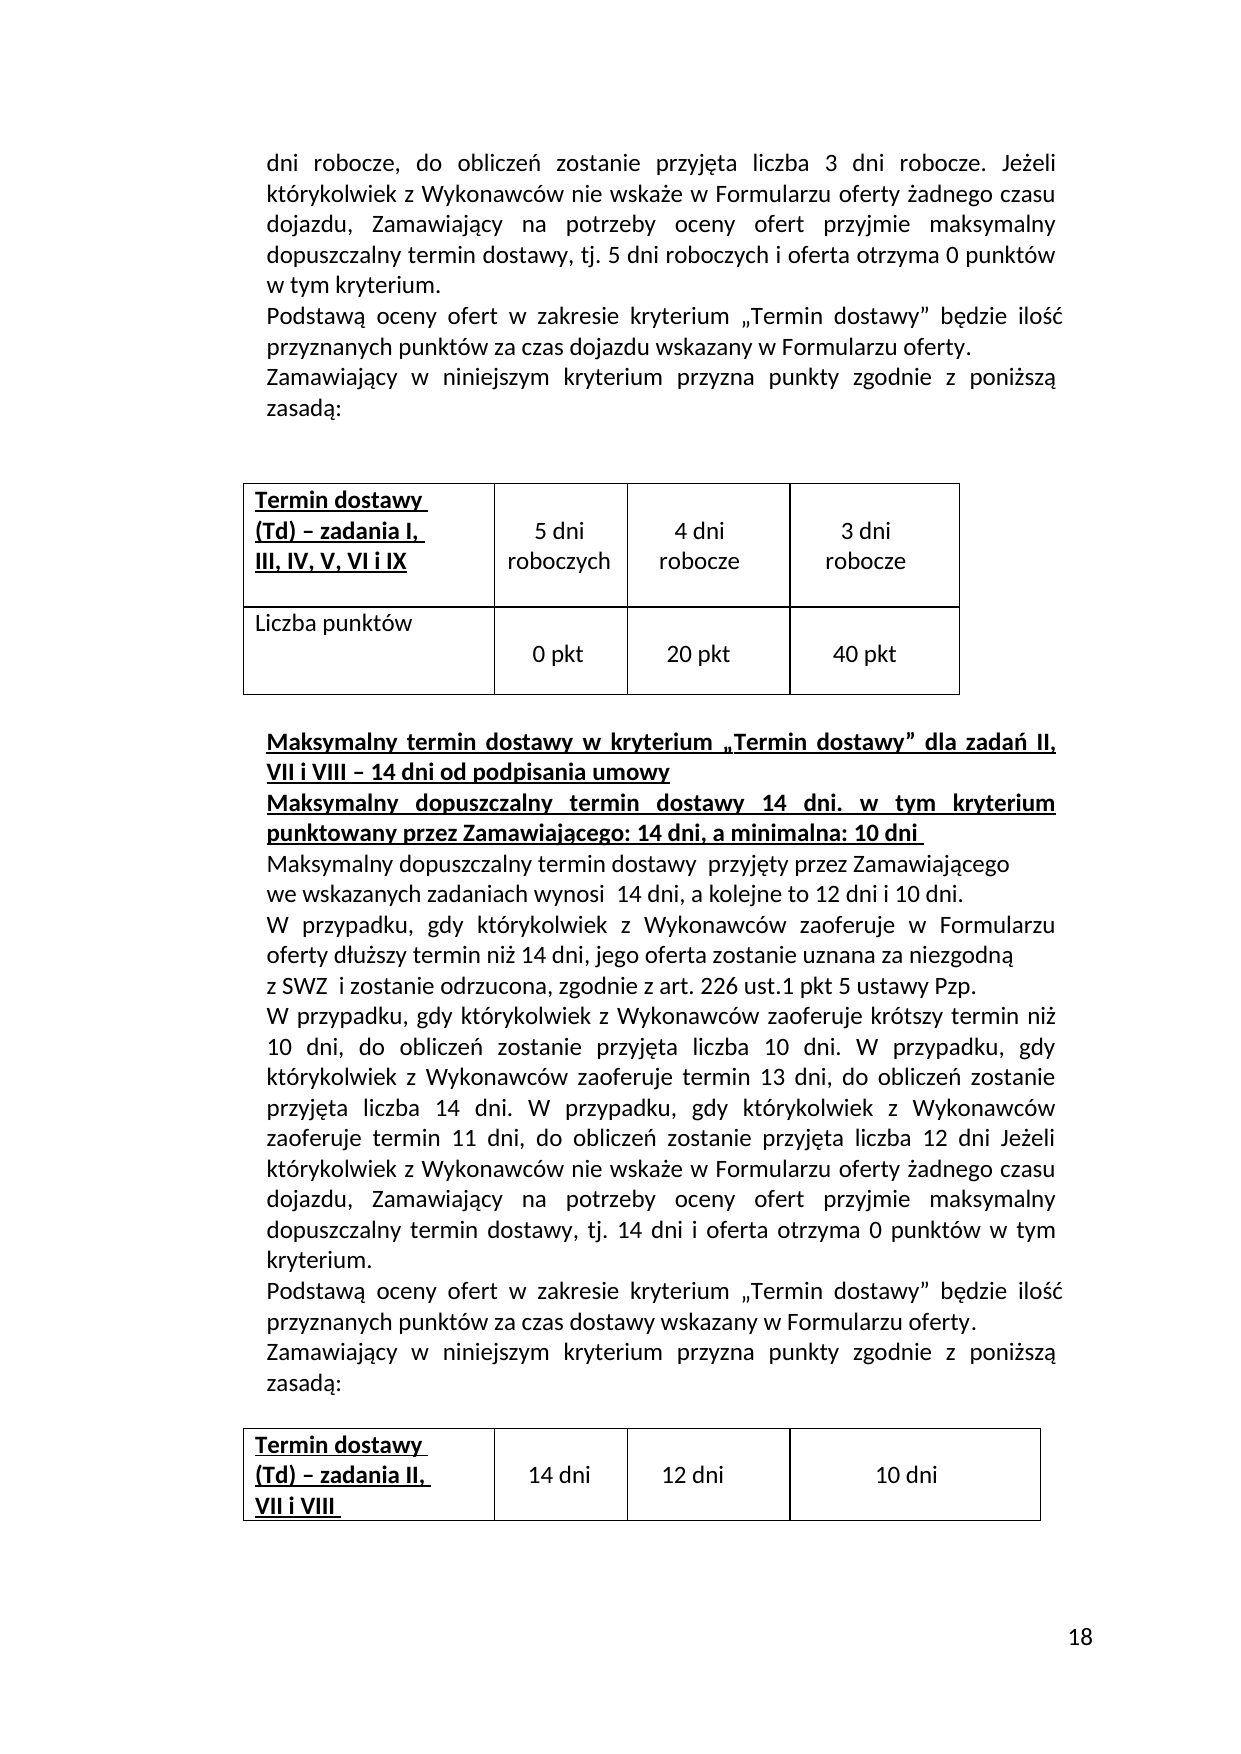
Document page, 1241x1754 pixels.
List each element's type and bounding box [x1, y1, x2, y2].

table_cell [148, 148, 1101, 1521]
